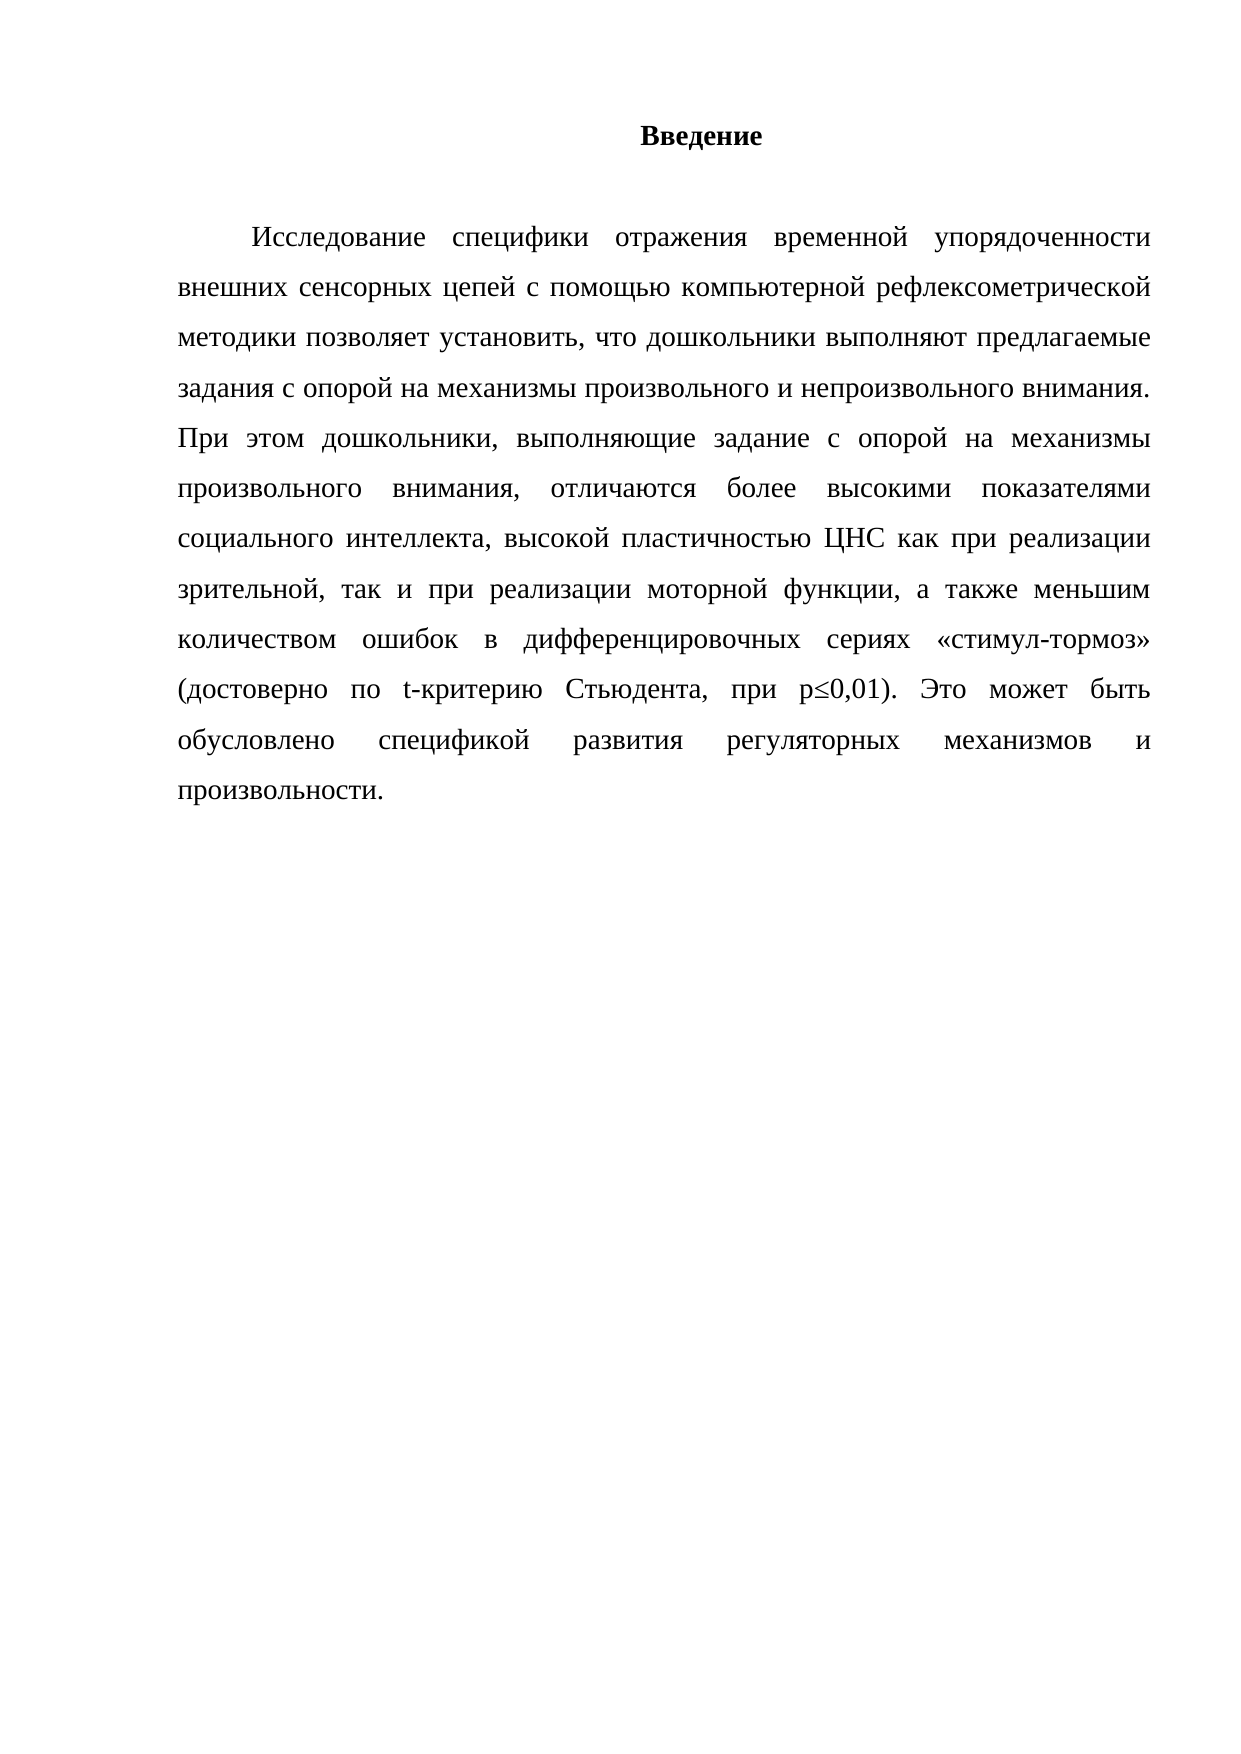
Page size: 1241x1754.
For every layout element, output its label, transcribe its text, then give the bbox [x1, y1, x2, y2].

text Исследование специфики отражения временной упорядоченности внешних сенсорных цепей с помощью компьютерной рефлексометрической методики позволяет установить, что дошкольники выполняют предлагаемые задания с опорой на механизмы произвольного и непроизвольного внимания. При этом дошкольники, выполняющие задание с опорой на механизмы произвольного внимания, отличаются более высокими показателями социального интеллекта, высокой пластичностью ЦНС как при реализации зрительной, так и при реализации моторной функции, а также меньшим количеством ошибок в дифференцировочных сериях «стимул-тормоз» (достоверно по t-критерию Стьюдента, при p≤0,01). Это может быть обусловлено спецификой развития регуляторных механизмов и произвольности. [177, 219, 1152, 806]
text Введение [177, 118, 1152, 152]
